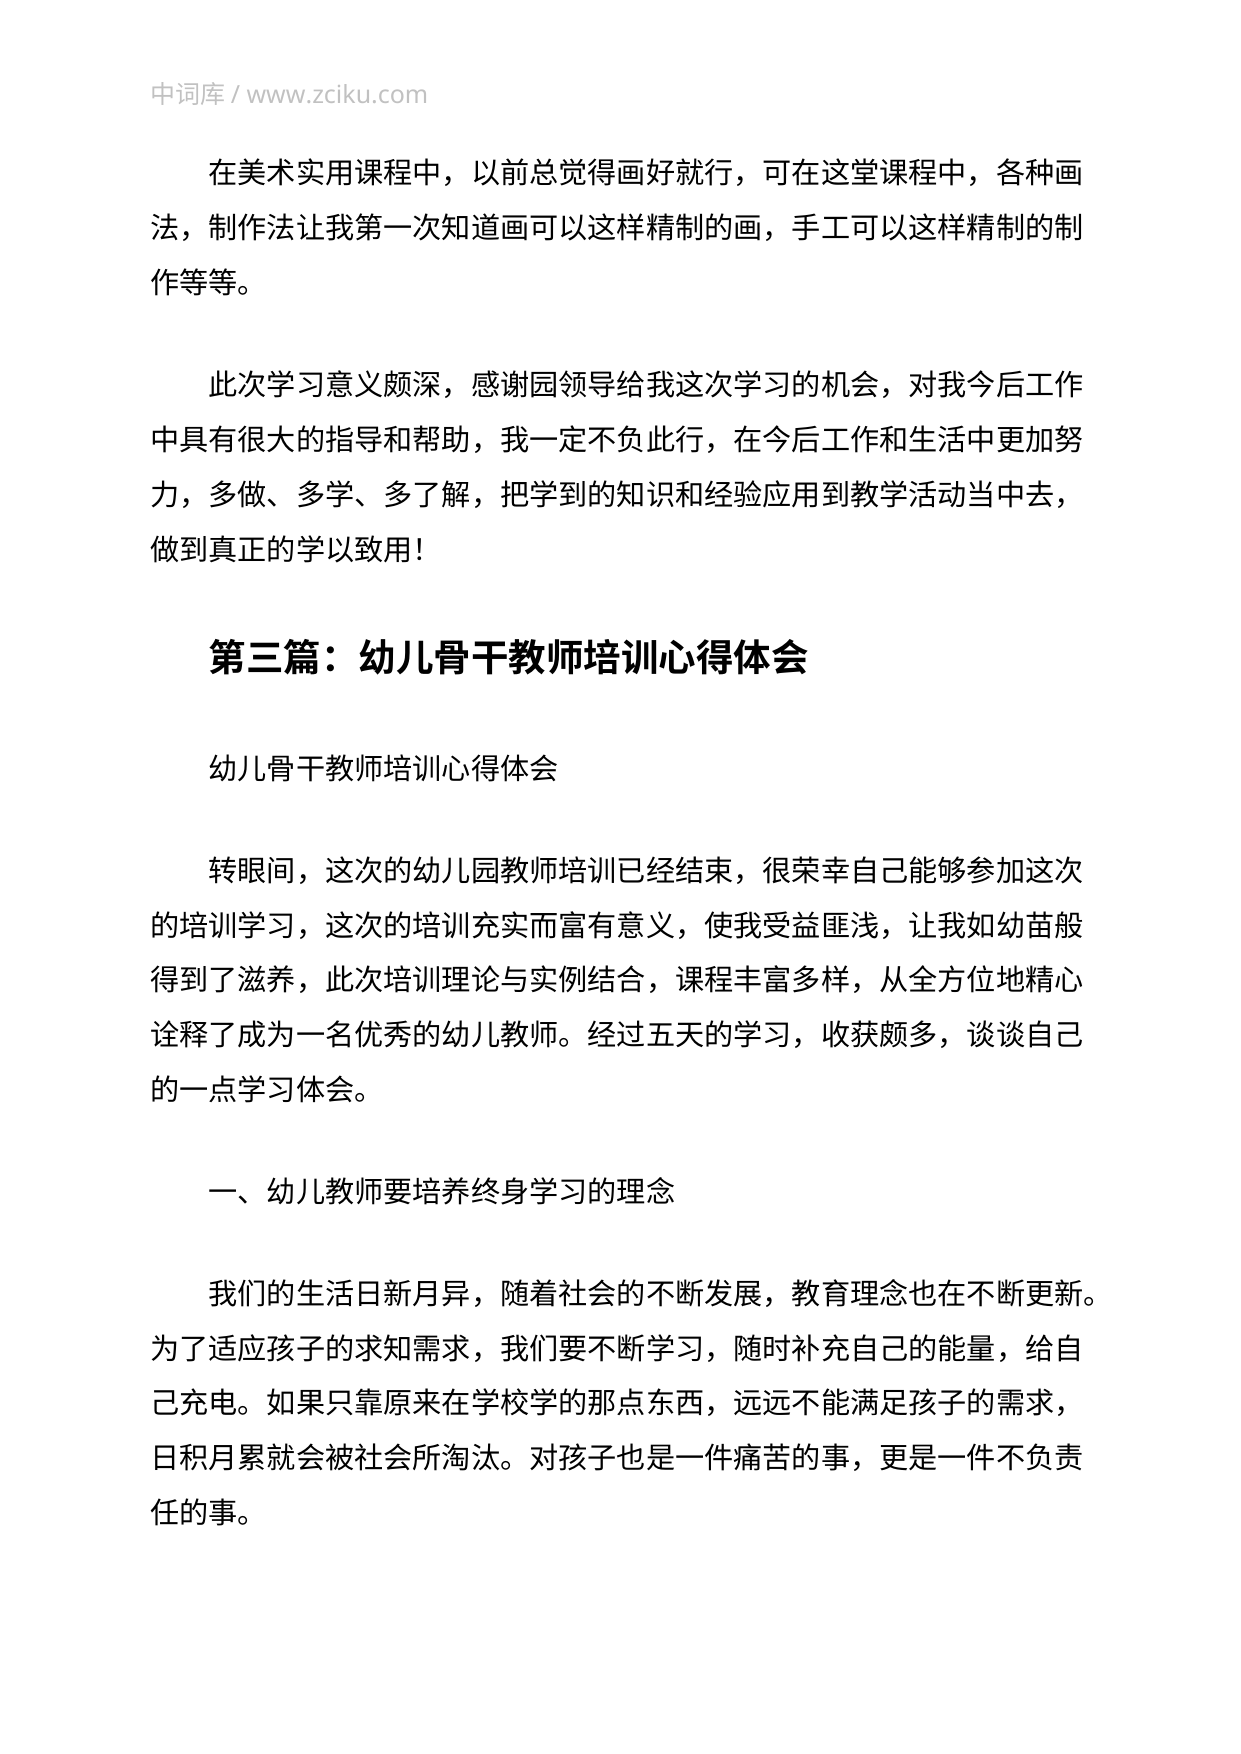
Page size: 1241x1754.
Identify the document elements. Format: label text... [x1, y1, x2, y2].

text 幼儿骨干教师培训心得体会 [150, 745, 1090, 788]
text 在美术实用课程中，以前总觉得画好就行，可在这堂课程中，各种画法，制作法让我第一次知道画可以这样精制的画，手工可以这样精制的制作等等。 [150, 150, 1090, 302]
text 第三篇：幼儿骨干教师培训心得体会 [150, 628, 1090, 682]
text 此次学习意义颇深，感谢园领导给我这次学习的机会，对我今后工作中具有很大的指导和帮助，我一定不负此行，在今后工作和生活中更加努力，多做、多学、多了解，把学到的知识和经验应用到教学活动当中去，做到真正的学以致用！ [150, 362, 1090, 568]
text 一、幼儿教师要培养终身学习的理念 [150, 1168, 1090, 1211]
text 我们的生活日新月异，随着社会的不断发展，教育理念也在不断更新。为了适应孩子的求知需求，我们要不断学习，随时补充自己的能量，给自己充电。如果只靠原来在学校学的那点东西，远远不能满足孩子的需求，日积月累就会被社会所淘汰。对孩子也是一件痛苦的事，更是一件不负责任的事。 [150, 1270, 1090, 1532]
text 转眼间，这次的幼儿园教师培训已经结束，很荣幸自己能够参加这次的培训学习，这次的培训充实而富有意义，使我受益匪浅，让我如幼苗般得到了滋养，此次培训理论与实例结合，课程丰富多样，从全方位地精心诠释了成为一名优秀的幼儿教师。经过五天的学习，收获颇多，谈谈自己的一点学习体会。 [150, 847, 1090, 1109]
